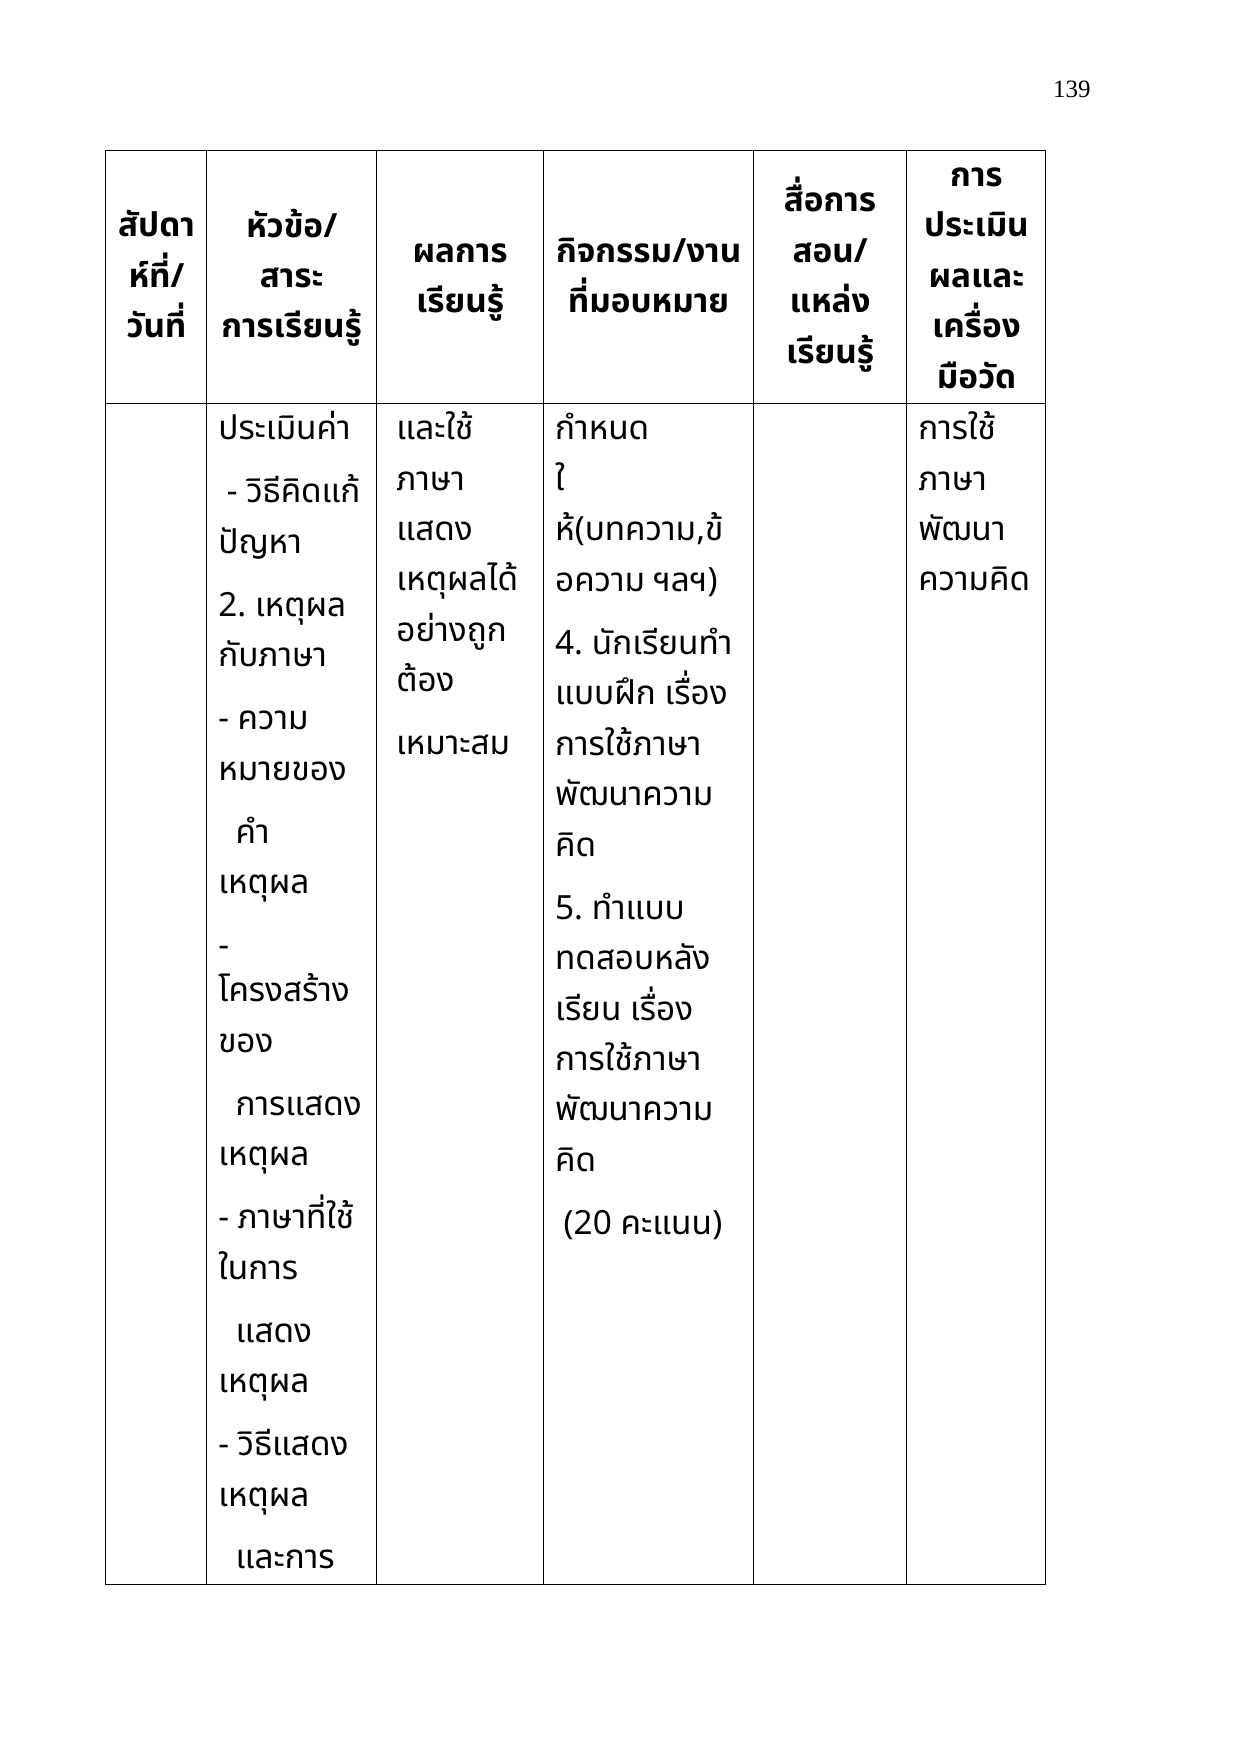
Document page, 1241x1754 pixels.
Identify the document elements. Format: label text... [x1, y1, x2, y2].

table_header การประเมินผลและเครื่องมือวัด [907, 151, 1045, 403]
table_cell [106, 404, 206, 1584]
table_header ผลการเรียนรู้ [377, 151, 543, 403]
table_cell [207, 404, 376, 1584]
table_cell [377, 404, 543, 1584]
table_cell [907, 404, 1045, 1584]
table_header หัวข้อ/ สาระ การเรียนรู้ [207, 151, 376, 403]
table_header สื่อการสอน/ แหล่งเรียนรู้ [754, 151, 906, 403]
table_header กิจกรรม/งาน ที่มอบหมาย [544, 151, 753, 403]
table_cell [754, 404, 906, 1584]
table_header สัปดาห์ที่/ วันที่ [106, 151, 206, 403]
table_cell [544, 404, 753, 1584]
